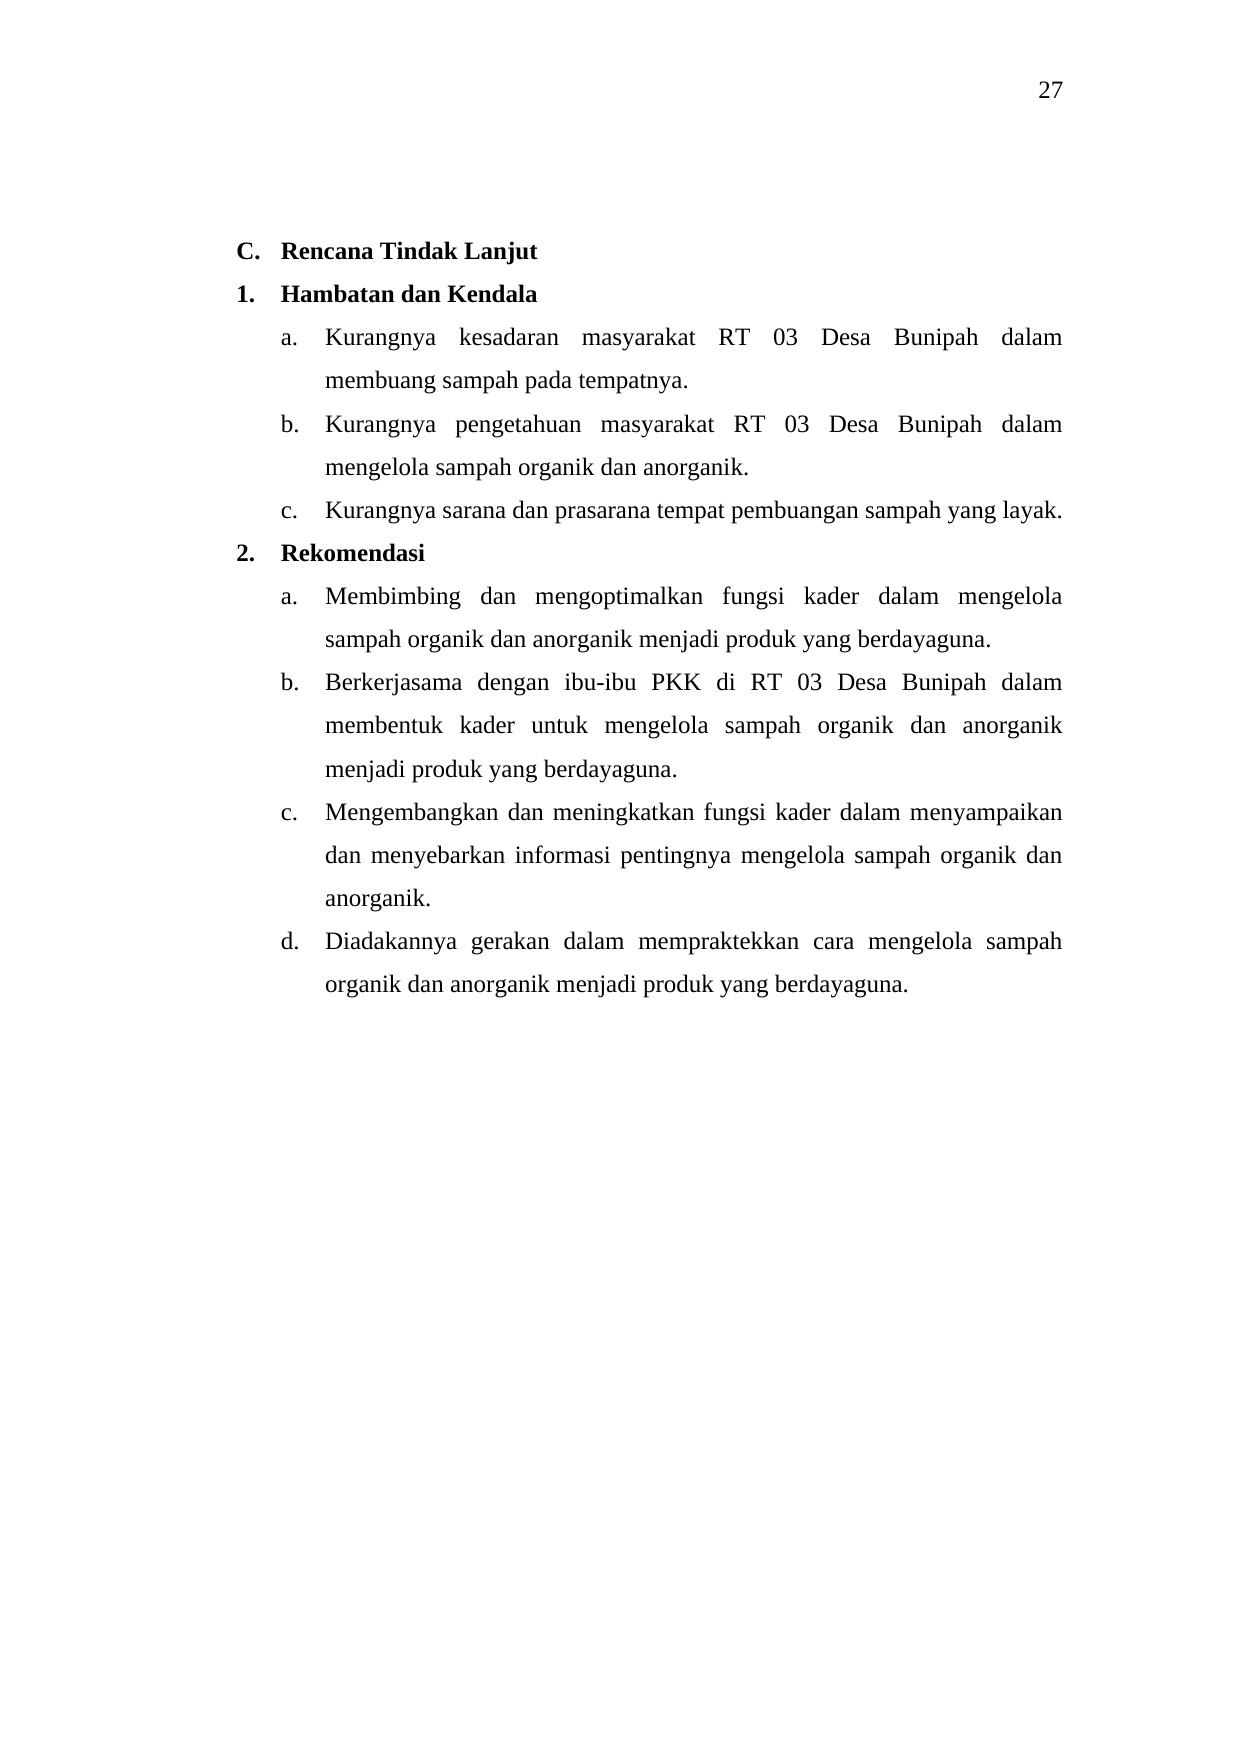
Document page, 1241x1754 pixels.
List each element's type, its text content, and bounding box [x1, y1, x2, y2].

list Kurangnya kesadaran masyarakat RT 03 Desa Bunipah dalam membuang sampah pada tempatnya. [281, 322, 1063, 394]
list Kurangnya sarana dan prasarana tempat pembuangan sampah yang layak. [281, 495, 1063, 524]
list Rencana Tindak Lanjut [236, 236, 1063, 265]
list Membimbing dan mengoptimalkan fungsi kader dalam mengelola sampah organik dan anorganik menjadi produk yang berdayaguna. [281, 581, 1063, 653]
list Kurangnya pengetahuan masyarakat RT 03 Desa Bunipah dalam mengelola sampah organik dan anorganik. [281, 409, 1063, 481]
list Berkerjasama dengan ibu-ibu PKK di RT 03 Desa Bunipah dalam membentuk kader untuk mengelola sampah organik dan anorganik menjadi produk yang berdayaguna. [281, 667, 1063, 782]
list Diadakannya gerakan dalam mempraktekkan cara mengelola sampah organik dan anorganik menjadi produk yang berdayaguna. [281, 926, 1063, 998]
list Mengembangkan dan meningkatkan fungsi kader dalam menyampaikan dan menyebarkan informasi pentingnya mengelola sampah organik dan anorganik. [281, 797, 1063, 912]
list Rekomendasi [236, 538, 1063, 567]
list Hambatan dan Kendala [236, 279, 1063, 308]
